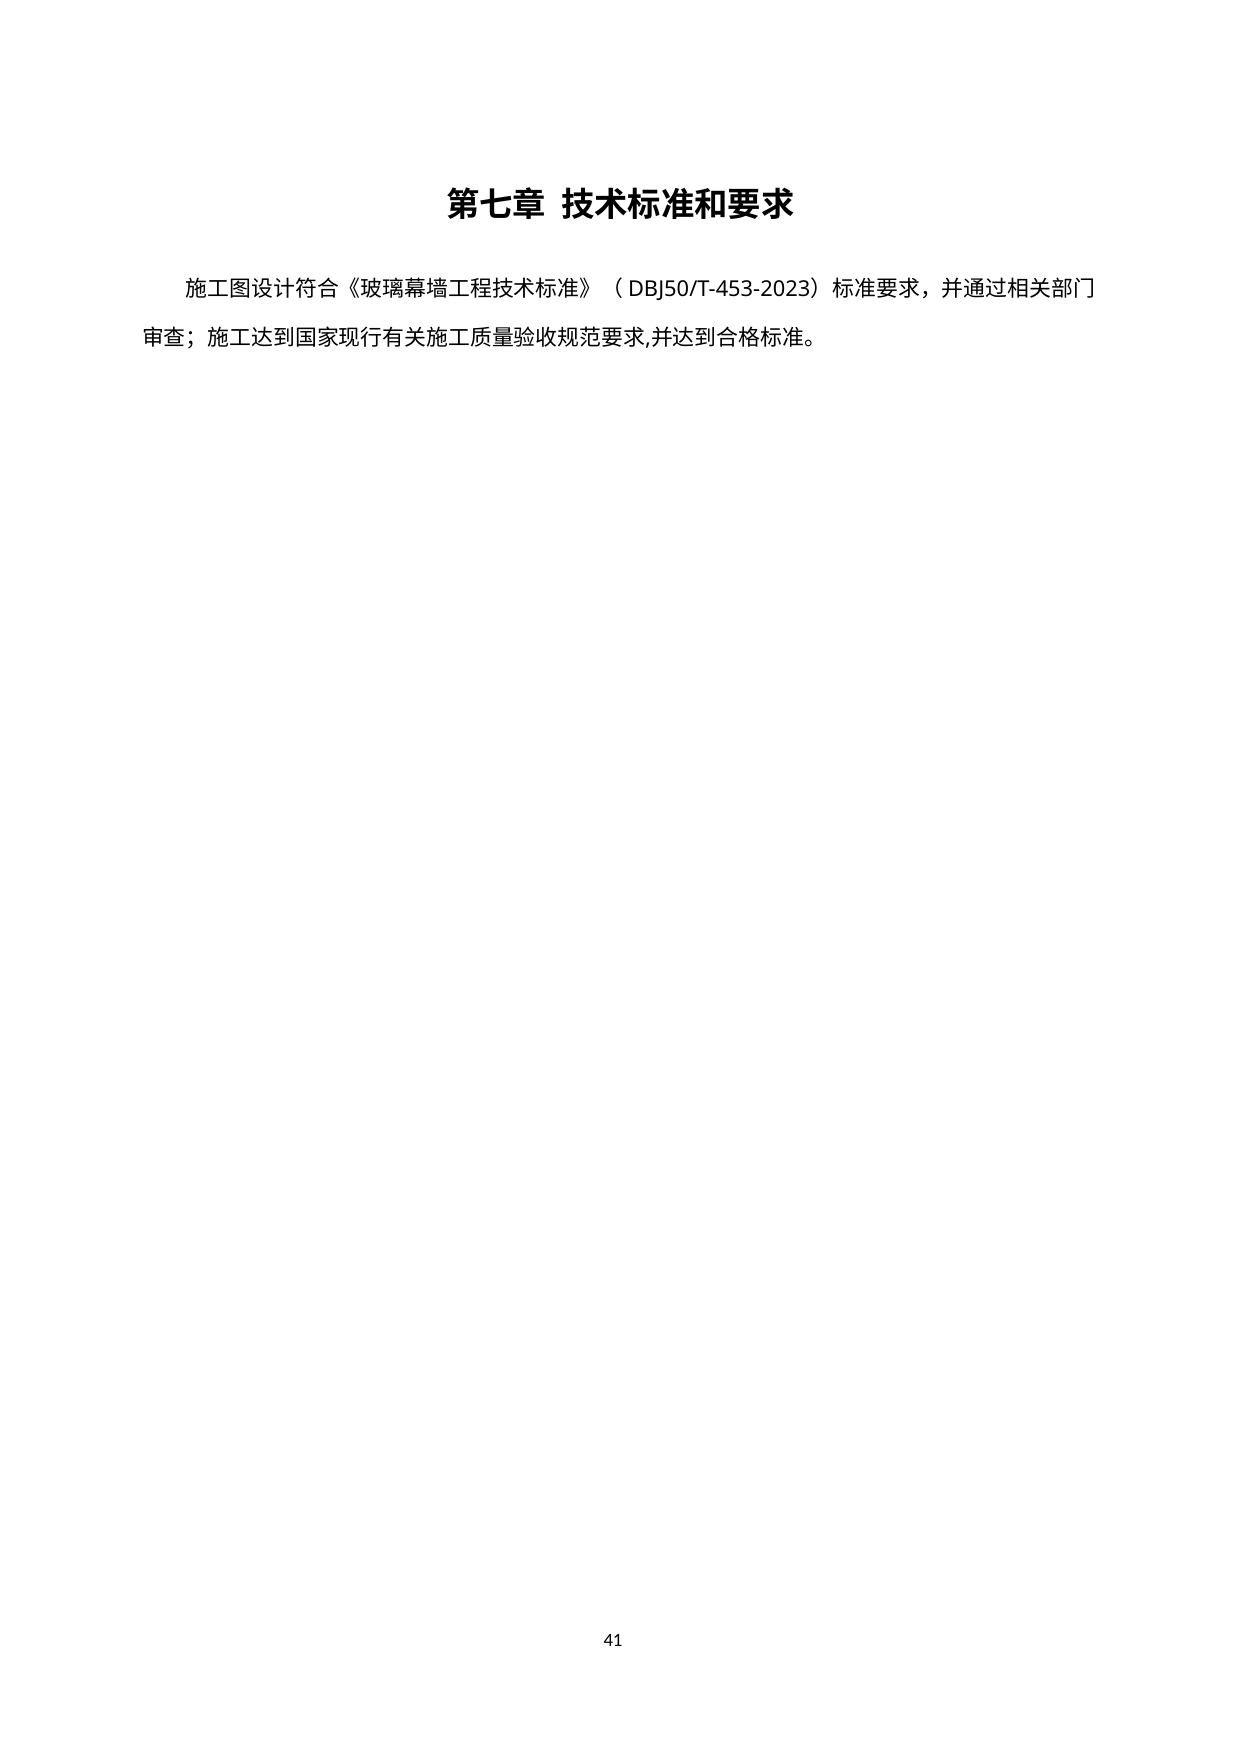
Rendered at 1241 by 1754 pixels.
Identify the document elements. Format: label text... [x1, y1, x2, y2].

subtitle 第七章 技术标准和要求 [142, 169, 1098, 234]
text 施工图设计符合《玻璃幕墙工程技术标准》（ DBJ50/T-453-2023）标准要求，并通过相关部门审查；施工达到国家现行有关施工质量验收规范要求,并达到合格标准。 [142, 271, 1098, 352]
